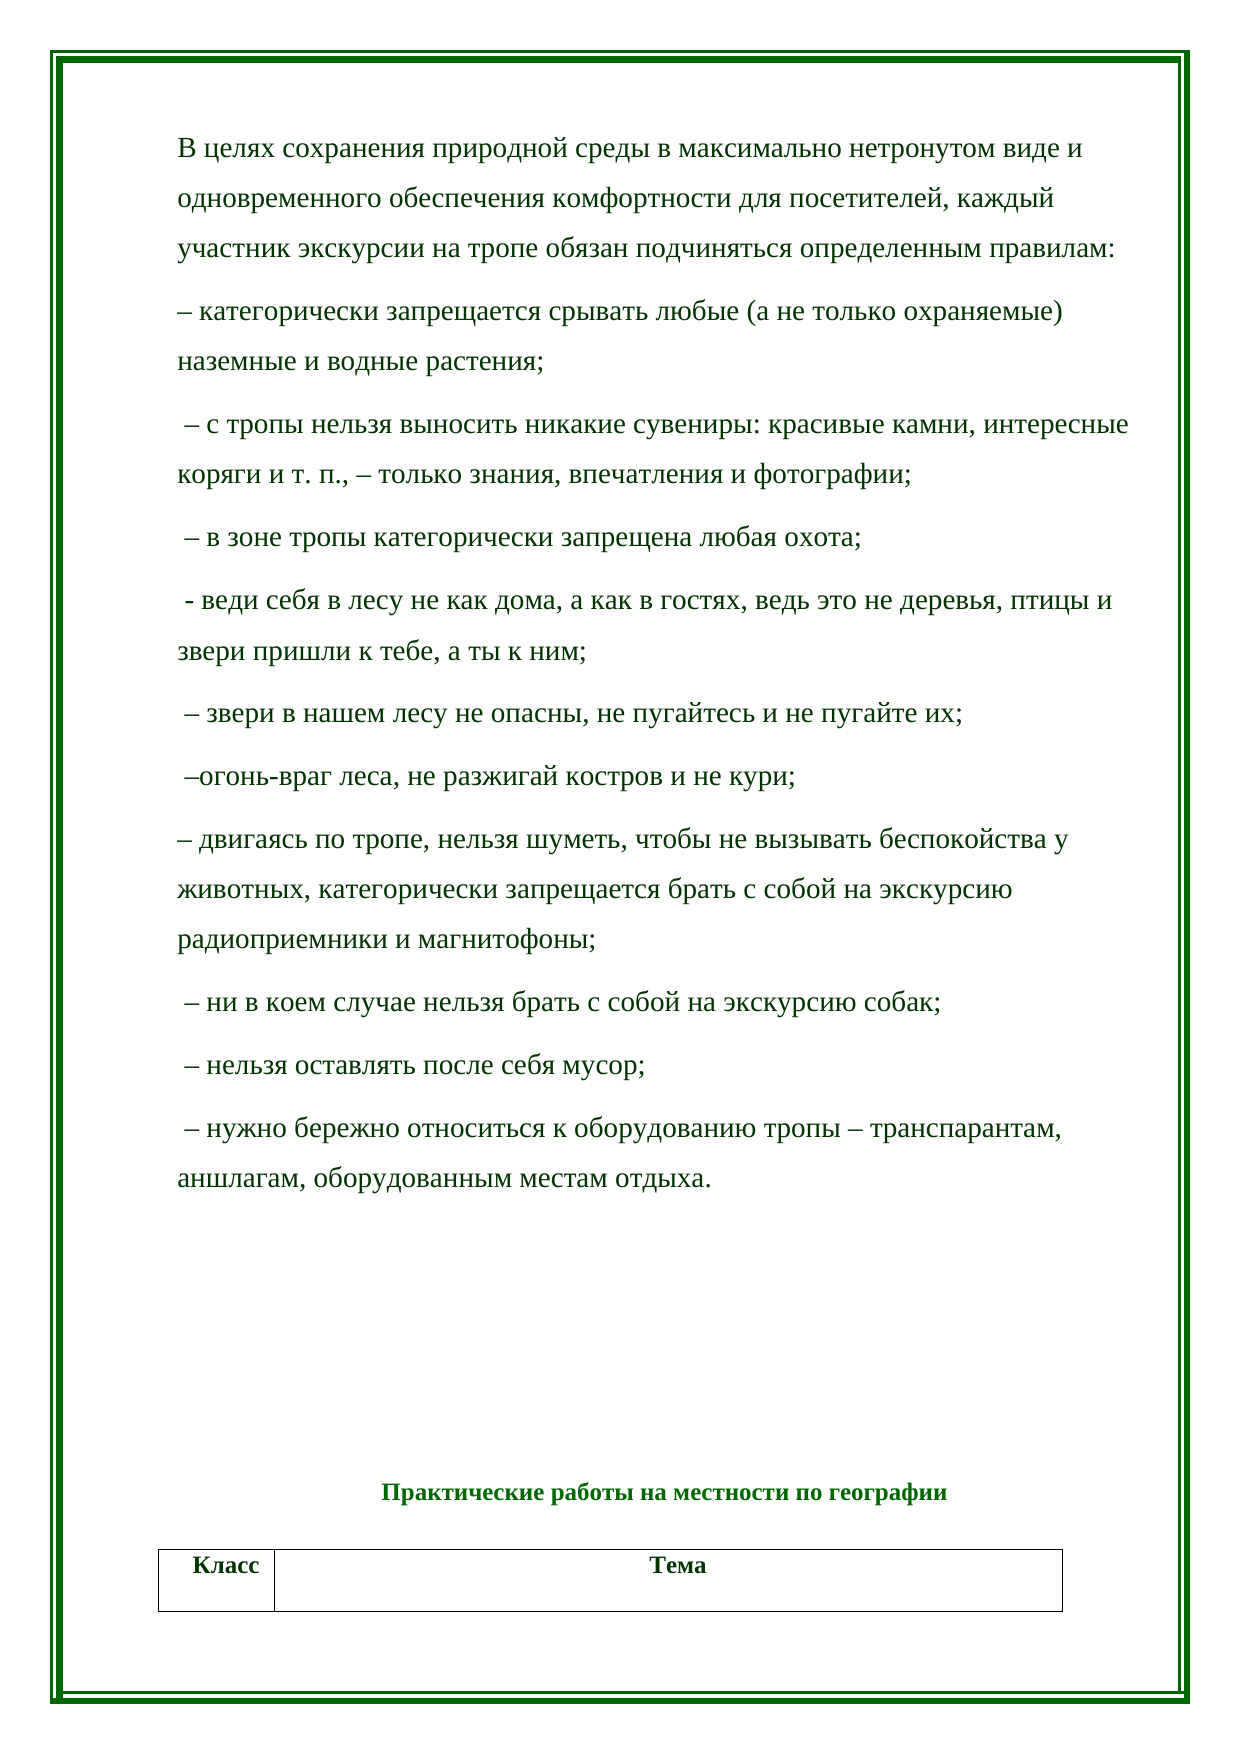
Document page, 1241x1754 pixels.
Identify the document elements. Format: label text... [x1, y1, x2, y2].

text – нельзя оставлять после себя мусор; [177, 1047, 1152, 1081]
text –огонь-враг леса, не разжигай костров и не кури; [177, 758, 1152, 792]
table_header Класс [159, 1550, 274, 1611]
text – ни в коем случае нельзя брать с собой на экскурсию собак; [177, 984, 1152, 1018]
text – звери в нашем лесу не опасны, не пугайтесь и не пугайте их; [177, 695, 1152, 729]
text – нужно бережно относиться к оборудованию тропы – транспарантам, аншлагам, оборудованным местам отдыха. [177, 1110, 1152, 1194]
text – категорически запрещается срывать любые (а не только охраняемые) наземные и водные растения; [177, 293, 1152, 377]
text – двигаясь по тропе, нельзя шуметь, чтобы не вызывать беспокойства у животных, категорически запрещается брать с собой на экскурсию радиоприемники и магнитофоны; [177, 821, 1152, 955]
text – в зоне тропы категорически запрещена любая охота; [177, 519, 1152, 553]
text – с тропы нельзя выносить никакие сувениры: красивые камни, интересные коряги и т. п., – только знания, впечатления и фотографии; [177, 406, 1152, 490]
table_header Тема [275, 1550, 1062, 1611]
text Практические работы на местности по географии [177, 1477, 1152, 1506]
text В целях сохранения природной среды в максимально нетронутом виде и одновременного обеспечения комфортности для посетителей, каждый участник экскурсии на тропе обязан подчиняться определенным правилам: [177, 130, 1152, 264]
text - веди себя в лесу не как дома, а как в гостях, ведь это не деревья, птицы и звери пришли к тебе, а ты к ним; [177, 582, 1152, 666]
